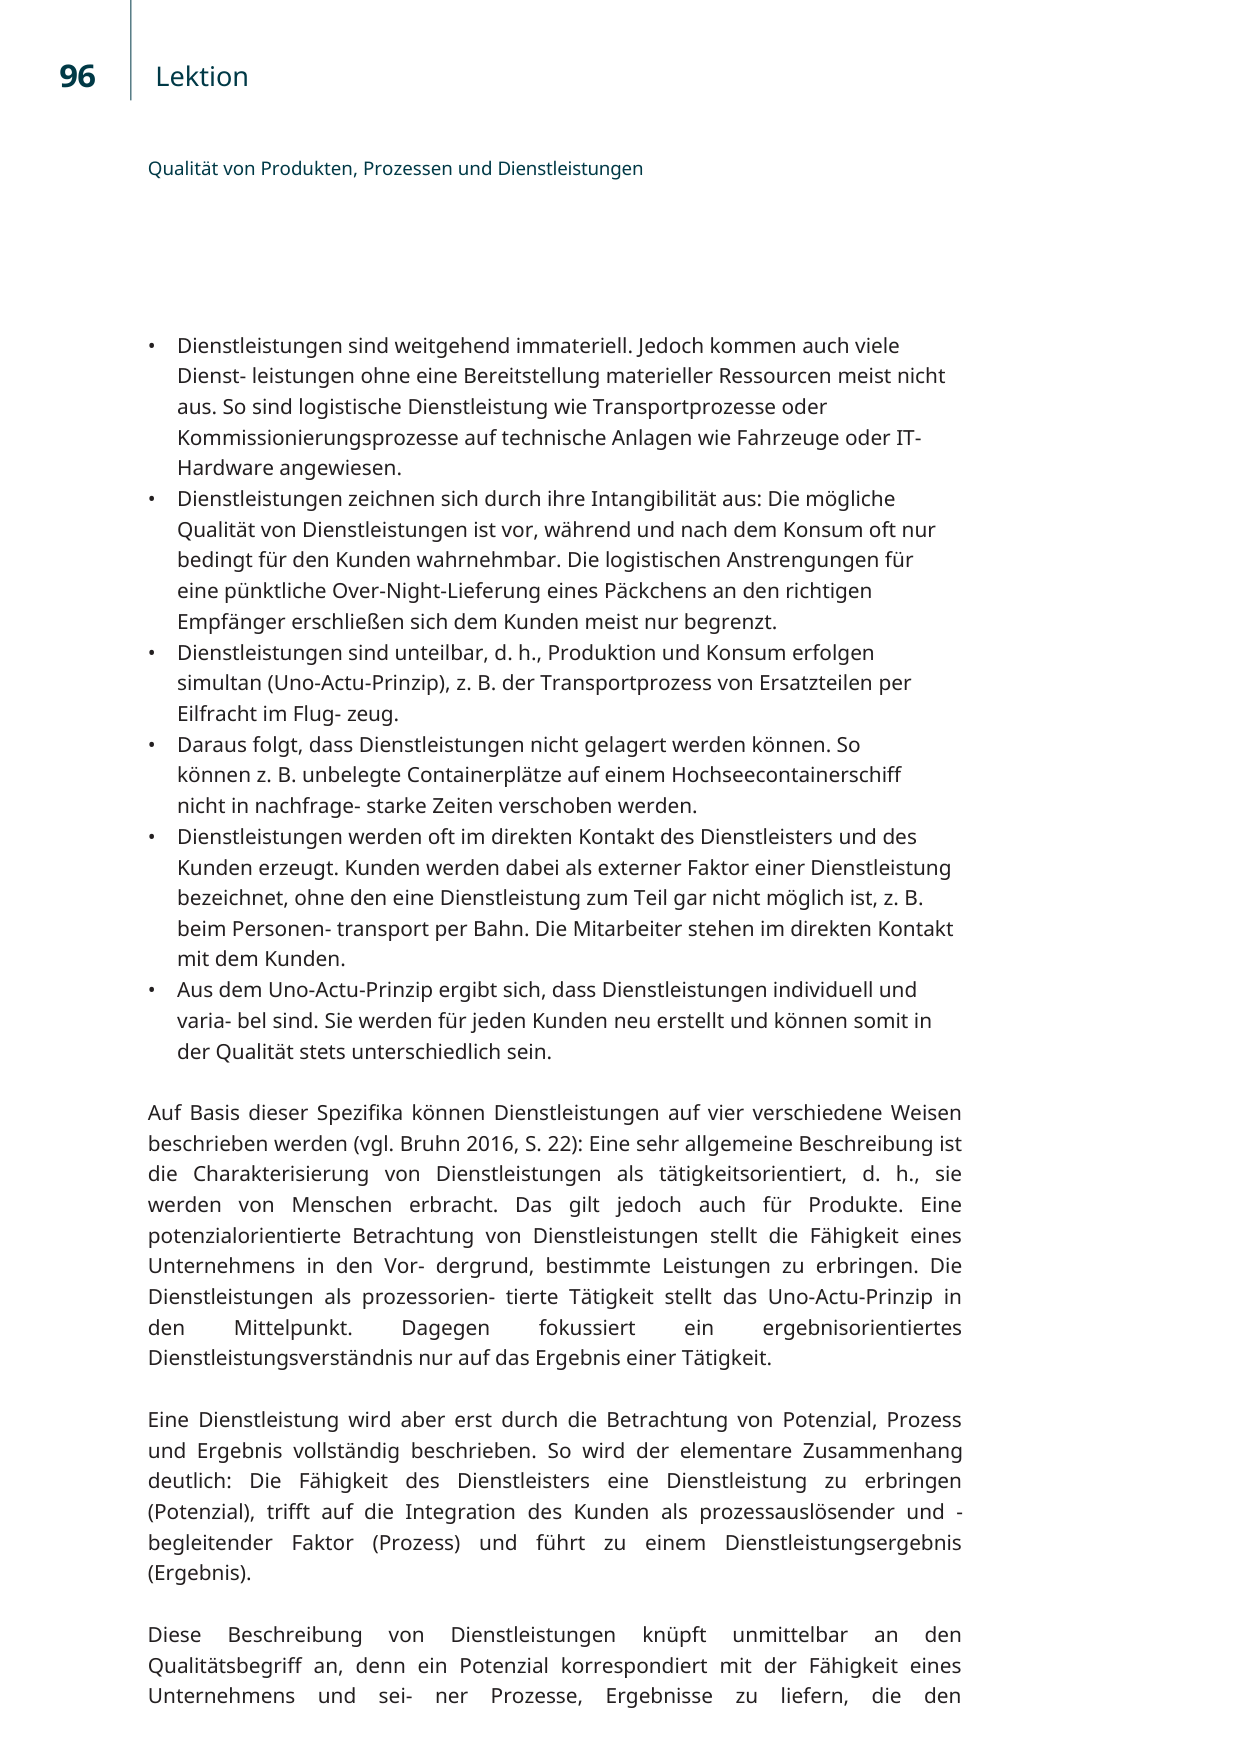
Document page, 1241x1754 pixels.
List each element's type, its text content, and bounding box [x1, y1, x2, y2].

list Aus dem Uno-Actu-Prinzip ergibt sich, dass Dienstleistungen individuell und varia- bel sind. Sie werden für jeden Kunden neu erstellt und können somit in der Qualität stets unterschiedlich sein. [148, 976, 959, 1065]
list Daraus folgt, dass Dienstleistungen nicht gelagert werden können. So können z. B. unbelegte Containerplätze auf einem Hochseecontainerschiff nicht in nachfrage- starke Zeiten verschoben werden. [148, 730, 935, 820]
text Qualität von Produkten, Prozessen und Dienstleistungen [148, 155, 1192, 180]
list Dienstleistungen sind weitgehend immateriell. Jedoch kommen auch viele Dienst- leistungen ohne eine Bereitstellung materieller Ressourcen meist nicht aus. So sind logistische Dienstleistung wie Transportprozesse oder Kommissionierungsprozesse auf technische Anlagen wie Fahrzeuge oder IT-Hardware angewiesen. [148, 331, 955, 482]
text Auf Basis dieser Spezifika können Dienstleistungen auf vier verschiedene Weisen beschrieben werden (vgl. Bruhn 2016, S. 22): Eine sehr allgemeine Beschreibung ist die Charakterisierung von Dienstleistungen als tätigkeitsorientiert, d. h., sie werden von Menschen erbracht. Das gilt jedoch auch für Produkte. Eine potenzialorientierte Betrachtung von Dienstleistungen stellt die Fähigkeit eines Unternehmens in den Vor- dergrund, bestimmte Leistungen zu erbringen. Die Dienstleistungen als prozessorien- tierte Tätigkeit stellt das Uno-Actu-Prinzip in den Mittelpunkt. Dagegen fokussiert ein ergebnisorientiertes Dienstleistungsverständnis nur auf das Ergebnis einer Tätigkeit. [148, 1098, 963, 1372]
list Dienstleistungen werden oft im direkten Kontakt des Dienstleisters und des Kunden erzeugt. Kunden werden dabei als externer Faktor einer Dienstleistung bezeichnet, ohne den eine Dienstleistung zum Teil gar nicht möglich ist, z. B. beim Personen- transport per Bahn. Die Mitarbeiter stehen im direkten Kontakt mit dem Kunden. [148, 822, 955, 973]
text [147, 1620, 963, 1710]
list Dienstleistungen sind unteilbar, d. h., Produktion und Konsum erfolgen simultan (Uno-Actu-Prinzip), z. B. der Transportprozess von Ersatzteilen per Eilfracht im Flug- zeug. [148, 638, 949, 727]
list Dienstleistungen zeichnen sich durch ihre Intangibilität aus: Die mögliche Qualität von Dienstleistungen ist vor, während und nach dem Konsum oft nur bedingt für den Kunden wahrnehmbar. Die logistischen Anstrengungen für eine pünktliche Over-Night-Lieferung eines Päckchens an den richtigen Empfänger erschließen sich dem Kunden meist nur begrenzt. [148, 484, 949, 635]
text Eine Dienstleistung wird aber erst durch die Betrachtung von Potenzial, Prozess und Ergebnis vollständig beschrieben. So wird der elementare Zusammenhang deutlich: Die Fähigkeit des Dienstleisters eine Dienstleistung zu erbringen (Potenzial), trifft auf die Integration des Kunden als prozessauslösender und -begleitender Faktor (Prozess) und führt zu einem Dienstleistungsergebnis (Ergebnis). [147, 1405, 963, 1587]
